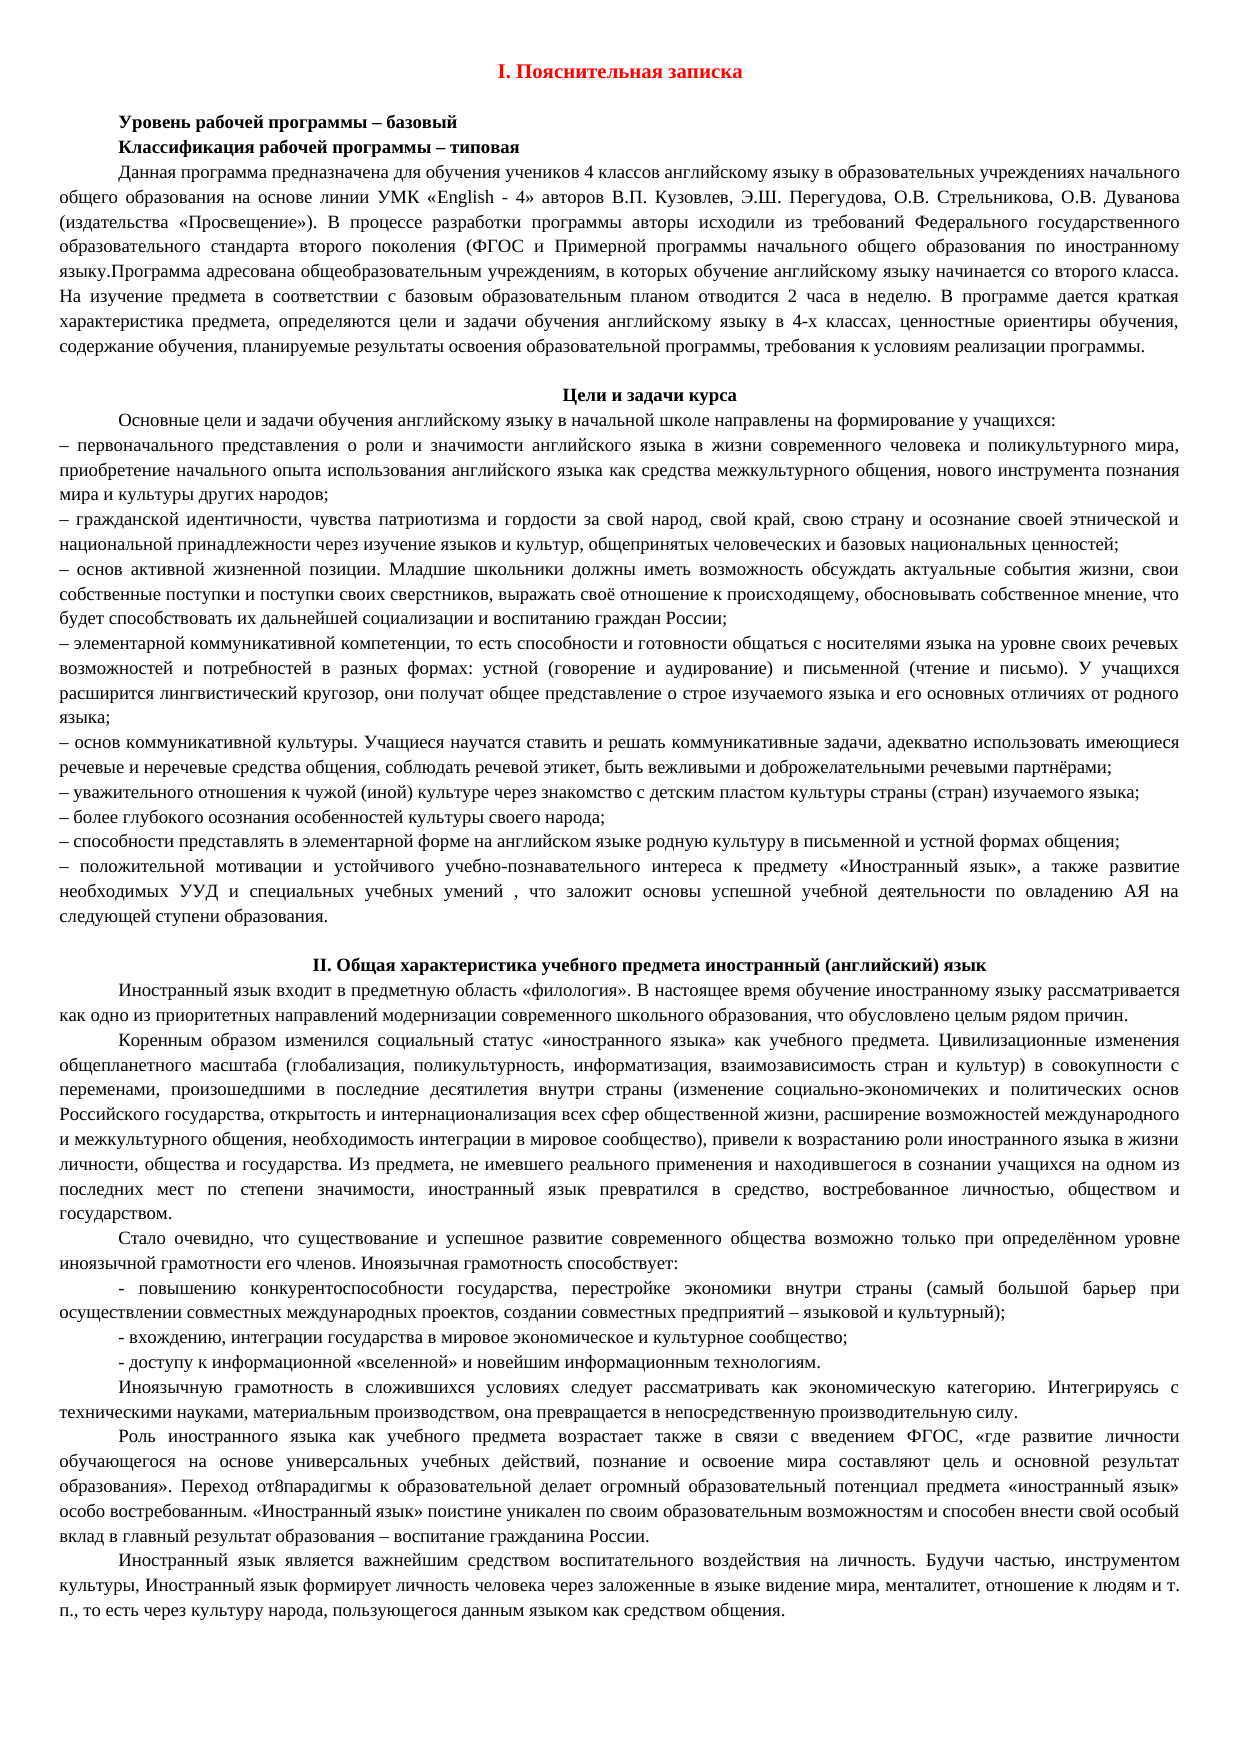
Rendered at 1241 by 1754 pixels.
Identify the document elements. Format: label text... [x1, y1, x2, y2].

text Цели и задачи курса [59, 384, 1181, 406]
text – положительной мотивации и устойчивого учебно-познавательного интереса к предмету «Иностранный язык», а также развитие необходимых УУД и специальных учебных умений , что заложит основы успешной учебной деятельности по овладению АЯ на следующей ступени образования. [59, 855, 1181, 926]
text Стало очевидно, что существование и успешное развитие современного общества возможно только при определённом уровне иноязычной грамотности его членов. Иноязычная грамотность способствует: [59, 1227, 1181, 1273]
text Иноязычную грамотность в сложившихся условиях следует рассматривать как экономическую категорию. Интегрируясь с техническими науками, материальным производством, она превращается в непосредственную производительную силу. [59, 1376, 1181, 1422]
text – основ активной жизненной позиции. Младшие школьники должны иметь возможность обсуждать актуальные события жизни, свои собственные поступки и поступки своих сверстников, выражать своё отношение к происходящему, обосновывать собственное мнение, что будет способствовать их дальнейшей социализации и воспитанию граждан России; [59, 558, 1181, 629]
text – основ коммуникативной культуры. Учащиеся научатся ставить и решать коммуникативные задачи, адекватно использовать имеющиеся речевые и неречевые средства общения, соблюдать речевой этикет, быть вежливыми и доброжелательными речевыми партнёрами; [59, 731, 1181, 778]
text Коренным образом изменился социальный статус «иностранного языка» как учебного предмета. Цивилизационные изменения общепланетного масштаба (глобализация, поликультурность, информатизация, взаимозависимость стран и культур) в совокупности с переменами, произошедшими в последние десятилетия внутри страны (изменение социально-экономичеких и политических основ Российского государства, открытость и интернационализация всех сфер общественной жизни, расширение возможностей международного и межкультурного общения, необходимость интеграции в мировое сообщество), привели к возрастанию роли иностранного языка в жизни личности, общества и государства. Из предмета, не имевшего реального применения и находившегося в сознании учащихся на одном из последних мест по степени значимости, иностранный язык превратился в средство, востребованное личностью, обществом и государством. [59, 1029, 1181, 1224]
text - повышению конкурентоспособности государства, перестройке экономики внутри страны (самый большой барьер при осуществлении совместных международных проектов, создании совместных предприятий – языковой и культурный); [59, 1277, 1181, 1323]
text – более глубокого осознания особенностей культуры своего народа; [59, 806, 1181, 827]
text – гражданской идентичности, чувства патриотизма и гордости за свой народ, свой край, свою страну и осознание своей этнической и национальной принадлежности через изучение языков и культур, общепринятых человеческих и базовых национальных ценностей; [59, 508, 1181, 554]
text – способности представлять в элементарной форме на английском языке родную культуру в письменной и устной формах общения; [59, 830, 1181, 852]
text Иностранный язык является важнейшим средством воспитательного воздействия на личность. Будучи частью, инструментом культуры, Иностранный язык формирует личность человека через заложенные в языке видение мира, менталитет, отношение к людям и т. п., то есть через культуру народа, пользующегося данным языком как средством общения. [59, 1549, 1181, 1621]
text Основные цели и задачи обучения английскому языку в начальной школе направлены на формирование у учащихся: [59, 409, 1181, 431]
text II. Общая характеристика учебного предмета иностранный (английский) язык [59, 954, 1181, 976]
text - вхождению, интеграции государства в мировое экономическое и культурное сообщество; [59, 1326, 1181, 1348]
text Иностранный язык входит в предметную область «филология». В настоящее время обучение иностранному языку рассматривается как одно из приоритетных направлений модернизации современного школьного образования, что обусловлено целым рядом причин. [59, 979, 1181, 1026]
text Роль иностранного языка как учебного предмета возрастает также в связи с введением ФГОС, «где развитие личности обучающегося на основе универсальных учебных действий, познание и освоение мира составляют цель и основной результат образования». Переход от8парадигмы к образовательной делает огромный образовательный потенциал предмета «иностранный язык» особо востребованным. «Иностранный язык» поистине уникален по своим образовательным возможностям и способен внести свой особый вклад в главный результат образования – воспитание гражданина России. [59, 1425, 1181, 1546]
text Классификация рабочей программы – типовая [59, 136, 1181, 158]
text Уровень рабочей программы – базовый [59, 111, 1181, 133]
text – уважительного отношения к чужой (иной) культуре через знакомство с детским пластом культуры страны (стран) изучаемого языка; [59, 781, 1181, 802]
text I. Пояснительная записка [59, 59, 1181, 83]
text Данная программа предназначена для обучения учеников 4 классов английскому языку в образовательных учреждениях начального общего образования на основе линии УМК «English - 4» авторов В.П. Кузовлев, Э.Ш. Перегудова, О.В. Стрельникова, О.В. Дуванова (издательства «Просвещение»). В процессе разработки программы авторы исходили из требований Федерального государственного образовательного стандарта второго поколения (ФГОС и Примерной программы начального общего образования по иностранному языку.Программа адресована общеобразовательным учреждениям, в которых обучение английскому языку начинается со второго класса. На изучение предмета в соответствии с базовым образовательным планом отводится 2 часа в неделю. В программе дается краткая характеристика предмета, определяются цели и задачи обучения английскому языку в 4-х классах, ценностные ориентиры обучения, содержание обучения, планируемые результаты освоения образовательной программы, требования к условиям реализации программы. [59, 161, 1181, 356]
text – первоначального представления о роли и значимости английского языка в жизни современного человека и поликультурного мира, приобретение начального опыта использования английского языка как средства межкультурного общения, нового инструмента познания мира и культуры других народов; [59, 434, 1181, 505]
text – элементарной коммуникативной компетенции, то есть способности и готовности общаться с носителями языка на уровне своих речевых возможностей и потребностей в разных формах: устной (говорение и аудирование) и письменной (чтение и письмо). У учащихся расширится лингвистический кругозор, они получат общее представление о строе изучаемого языка и его основных отличиях от родного языка; [59, 632, 1181, 728]
text - доступу к информационной «вселенной» и новейшим информационным технологиям. [59, 1351, 1181, 1373]
